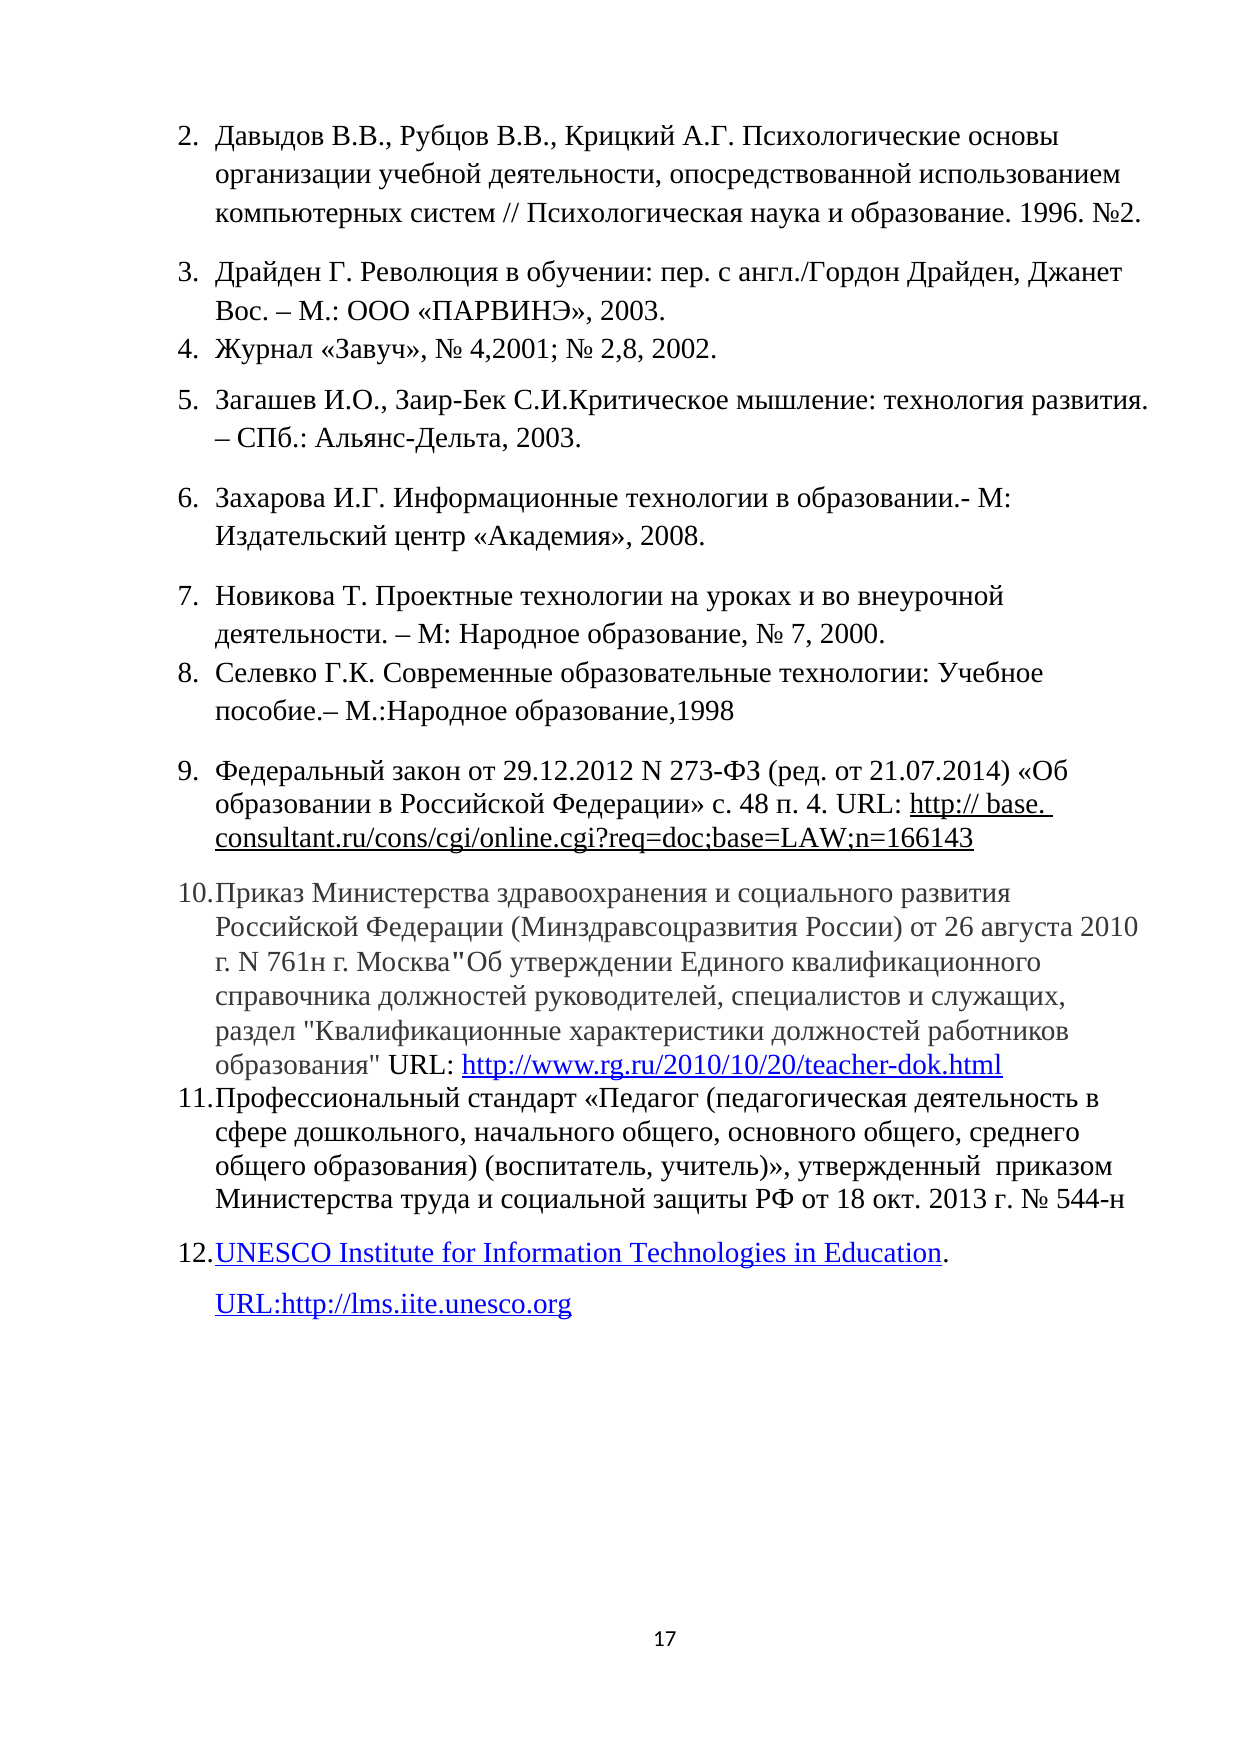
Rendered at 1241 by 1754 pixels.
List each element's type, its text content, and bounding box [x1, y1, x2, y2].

list Журнал «Завуч», № 4,2001; № 2,8, 2002. [177, 332, 1152, 365]
list UNESCO Institute for Information Technologies in Education. URL:http://lms.iite.unesco.org [177, 1236, 1152, 1319]
list Профессиональный стандарт «Педагог (педагогическая деятельность в сфере дошкольного, начального общего, основного общего, среднего общего образования) (воспитатель, учитель)», утвержденный приказом Министерства труда и социальной защиты РФ от 18 окт. 2013 г. № 544-н [177, 1081, 1152, 1215]
list Новикова Т. Проектные технологии на уроках и во внеурочной деятельности. – М: Народное образование, № 7, 2000. [177, 578, 1152, 650]
subtitle Приказ Министерства здравоохранения и социального развития Российской Федерации (Mинздравсоцразвития России) от 26 августа 2010 г. N 761н г. Москва"Об утверждении Единого квалификационного справочника должностей руководителей, специалистов и служащих, раздел "Квалификационные характеристики должностей работников образования" URL: http://www.rg.ru/2010/10/20/teacher-dok.html [177, 874, 1152, 1081]
list Драйден Г. Революция в обучении: пер. с англ./Гордон Драйден, Джанет Вос. – М.: ООО «ПАРВИНЭ», 2003. [177, 254, 1152, 327]
list Давыдов В.В., Рубцов В.В., Крицкий А.Г. Психологические основы организации учебной деятельности, опосредствованной использованием компьютерных систем // Психологическая наука и образование. 1996. №2. [177, 118, 1152, 229]
list Загашев И.О., Заир-Бек С.И.Критическое мышление: технология развития. – СПб.: Альянс-Дельта, 2003. [177, 382, 1152, 454]
list Федеральный закон от 29.12.2012 N 273-ФЗ (ред. от 21.07.2014) «Об образовании в Российской Федерации» с. 48 п. 4. URL: http:// base. consultant.ru/cons/cgi/online.cgi?req=doc;base=LAW;n=166143 [177, 753, 1152, 853]
list Селевко Г.К. Современные образовательные технологии: Учебное пособие.– М.:Народное образование,1998 [177, 655, 1152, 727]
list Захарова И.Г. Информационные технологии в образовании.- М: Издательский центр «Академия», 2008. [177, 480, 1152, 552]
